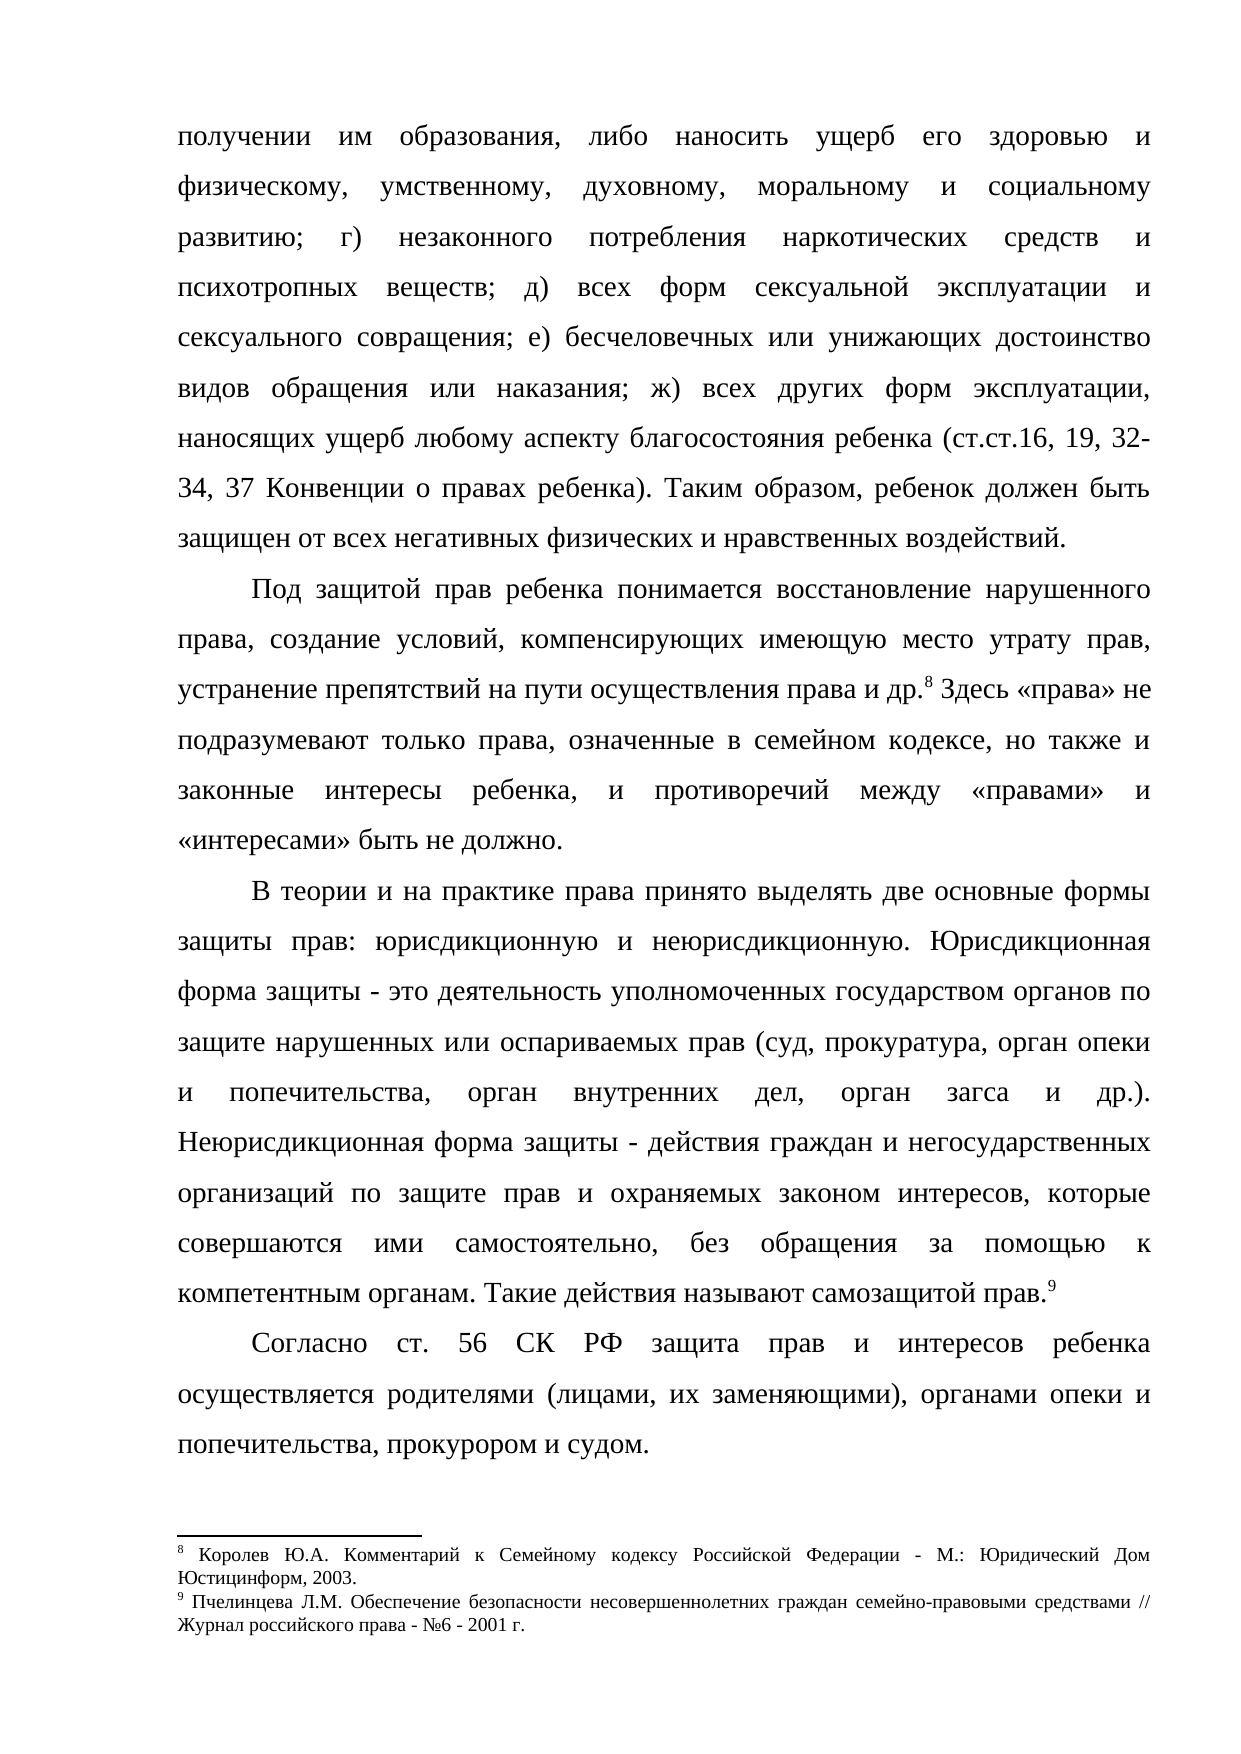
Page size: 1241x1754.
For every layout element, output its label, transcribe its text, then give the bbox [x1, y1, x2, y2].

text В теории и на практике права принято выделять две основные формы защиты прав: юрисдикционную и неюрисдикционную. Юрисдикционная форма защиты - это деятельность уполномоченных государством органов по защите нарушенных или оспариваемых прав (суд, прокуратура, орган опеки и попечительства, орган внутренних дел, орган загса и др.). Неюрисдикционная форма защиты - действия граждан и негосударственных организаций по защите прав и охраняемых законом интересов, которые совершаются ими самостоятельно, без обращения за помощью к компетентным органам. Такие действия называют самозащитой прав. [177, 873, 1152, 1309]
text Под защитой прав ребенка понимается восстановление нарушенного права, создание условий, компенсирующих имеющую место утрату прав, устранение препятствий на пути осуществления права и др. Здесь «права» не подразумевают только права, означенные в семейном кодексе, но также и законные интересы ребенка, и противоречий между «правами» и «интересами» быть не должно. [177, 571, 1152, 856]
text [177, 118, 1152, 554]
text Согласно ст. 56 СК РФ защита прав и интересов ребенка осуществляется родителями (лицами, их заменяющими), органами опеки и попечительства, прокурором и судом. [177, 1326, 1152, 1460]
